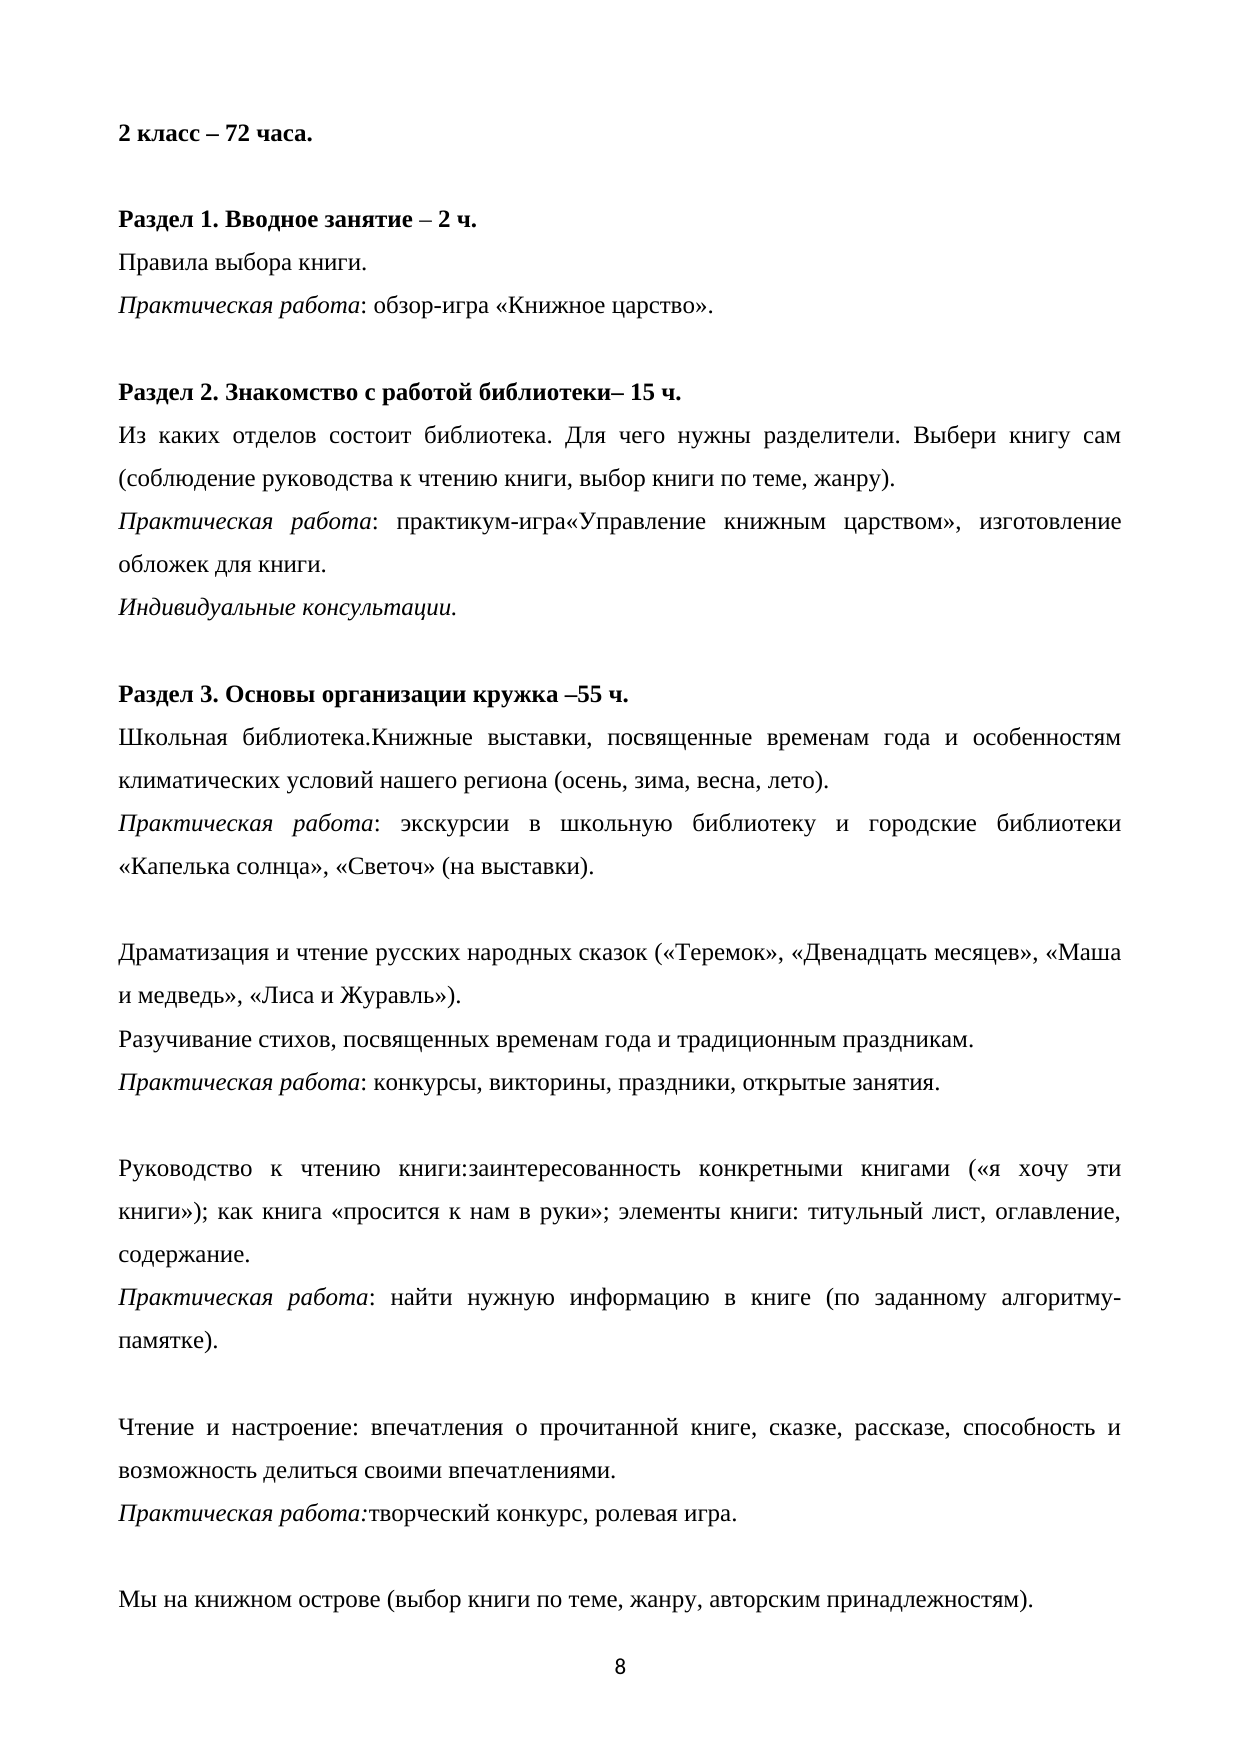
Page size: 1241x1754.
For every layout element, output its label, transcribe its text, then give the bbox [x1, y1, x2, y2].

text Из каких отделов состоит библиотека. Для чего нужны разделители. Выбери книгу сам (соблюдение руководства к чтению книги, выбор книги по теме, жанру). [118, 420, 1122, 492]
text Школьная библиотека.Книжные выставки, посвященные временам года и особенностям климатических условий нашего региона (осень, зима, весна, лето). [118, 722, 1122, 794]
text Раздел 1. Вводное занятие – 2 ч. [118, 204, 1122, 233]
text Мы на книжном острове (выбор книги по теме, жанру, авторским принадлежностям). [118, 1584, 1122, 1613]
text Практическая работа: найти нужную информацию в книге (по заданному алгоритму-памятке). [118, 1282, 1122, 1354]
text Практическая работа:творческий конкурс, ролевая игра. [118, 1498, 1122, 1527]
text Практическая работа: обзор-игра «Книжное царство». [118, 291, 1122, 319]
text Руководство к чтению книги:заинтересованность конкретными книгами («я хочу эти книги»); как книга «просится к нам в руки»; элементы книги: титульный лист, оглавление, содержание. [118, 1153, 1122, 1268]
text Практическая работа: практикум-игра«Управление книжным царством», изготовление обложек для книги. [118, 506, 1122, 578]
text Индивидуальные консультации. [118, 592, 1122, 621]
text Драматизация и чтение русских народных сказок («Теремок», «Двенадцать месяцев», «Маша и медведь», «Лиса и Журавль»). [118, 937, 1122, 1009]
text Раздел 2. Знакомство с работой библиотеки– 15 ч. [118, 377, 1122, 406]
text Разучивание стихов, посвященных временам года и традиционным праздникам. [118, 1024, 1122, 1052]
text 2 класс – 72 часа. [118, 118, 1122, 147]
text Практическая работа: конкурсы, викторины, праздники, открытые занятия. [118, 1067, 1122, 1096]
text Практическая работа: экскурсии в школьную библиотеку и городские библиотеки «Капелька солнца», «Светоч» (на выставки). [118, 808, 1122, 880]
text Раздел 3. Основы организации кружка –55 ч. [118, 679, 1122, 707]
text Правила выбора книги. [118, 247, 1122, 276]
text Чтение и настроение: впечатления о прочитанной книге, сказке, рассказе, способность и возможность делиться своими впечатлениями. [118, 1412, 1122, 1484]
